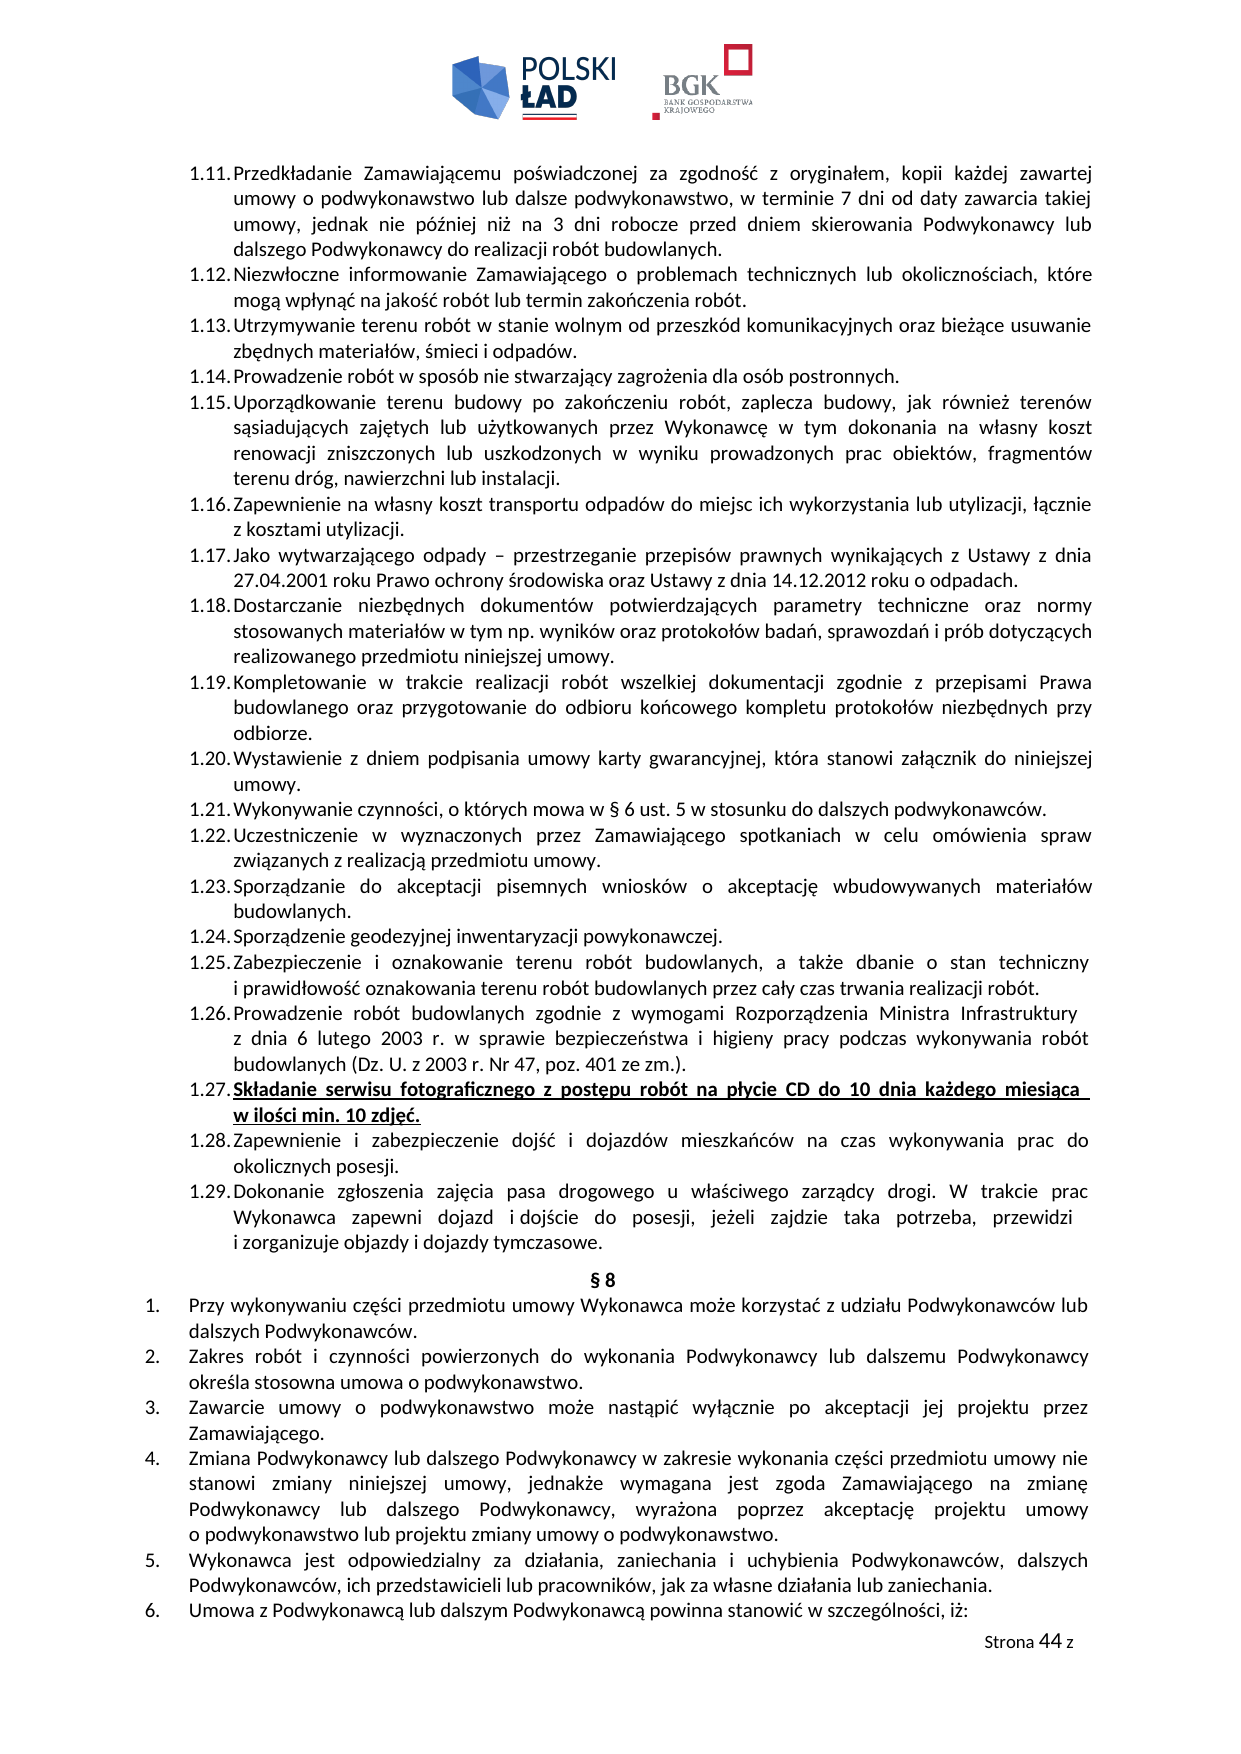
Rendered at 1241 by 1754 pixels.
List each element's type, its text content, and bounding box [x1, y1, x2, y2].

list Zabezpieczenie i oznakowanie terenu robót budowlanych, a także dbanie o stan techniczny i prawidłowość oznakowania terenu robót budowlanych przez cały czas trwania realizacji robót. [189, 949, 1090, 1000]
list Jako wytwarzającego odpady – przestrzeganie przepisów prawnych wynikających z Ustawy z dnia 27.04.2001 roku Prawo ochrony środowiska oraz Ustawy z dnia 14.12.2012 roku o odpadach. [189, 542, 1093, 593]
list Przedkładanie Zamawiającemu poświadczonej za zgodność z oryginałem, kopii każdej zawartej umowy o podwykonawstwo lub dalsze podwykonawstwo, w terminie 7 dni od daty zawarcia takiej umowy, jednak nie później niż na 3 dni robocze przed dniem skierowania Podwykonawcy lub dalszego Podwykonawcy do realizacji robót budowlanych. [189, 160, 1093, 262]
subtitle Umowa z Podwykonawcą lub dalszym Podwykonawcą powinna stanowić w szczególności, iż: [144, 1598, 1090, 1623]
list Wystawienie z dniem podpisania umowy karty gwarancyjnej, która stanowi załącznik do niniejszej umowy. [189, 745, 1093, 796]
list Prowadzenie robót w sposób nie stwarzający zagrożenia dla osób postronnych. [189, 363, 1093, 389]
list Zapewnienie na własny koszt transportu odpadów do miejsc ich wykorzystania lub utylizacji, łącznie z kosztami utylizacji. [189, 491, 1093, 542]
list Sporządzenie geodezyjnej inwentaryzacji powykonawczej. [189, 924, 1093, 949]
list Zapewnienie i zabezpieczenie dojść i dojazdów mieszkańców na czas wykonywania prac do okolicznych posesji. [189, 1127, 1090, 1178]
list Niezwłoczne informowanie Zamawiającego o problemach technicznych lub okolicznościach, które mogą wpłynąć na jakość robót lub termin zakończenia robót. [189, 262, 1093, 312]
list Prowadzenie robót budowlanych zgodnie z wymogami Rozporządzenia Ministra Infrastruktury z dnia 6 lutego 2003 r. w sprawie bezpieczeństwa i higieny pracy podczas wykonywania robót budowlanych (Dz. U. z 2003 r. Nr 47, poz. 401 ze zm.). [189, 1000, 1090, 1076]
subtitle § 8 [85, 1267, 1120, 1293]
picture [652, 44, 753, 120]
subtitle Przy wykonywaniu części przedmiotu umowy Wykonawca może korzystać z udziału Podwykonawców lub dalszych Podwykonawców. [144, 1293, 1090, 1343]
list Uczestniczenie w wyznaczonych przez Zamawiającego spotkaniach w celu omówienia spraw związanych z realizacją przedmiotu umowy. [189, 822, 1093, 873]
subtitle Zmiana Podwykonawcy lub dalszego Podwykonawcy w zakresie wykonania części przedmiotu umowy nie stanowi zmiany niniejszej umowy, jednakże wymagana jest zgoda Zamawiającego na zmianę Podwykonawcy lub dalszego Podwykonawcy, wyrażona poprzez akceptację projektu umowy o podwykonawstwo lub projektu zmiany umowy o podwykonawstwo. [144, 1445, 1090, 1547]
list Kompletowanie w trakcie realizacji robót wszelkiej dokumentacji zgodnie z przepisami Prawa budowlanego oraz przygotowanie do odbioru końcowego kompletu protokołów niezbędnych przy odbiorze. [189, 669, 1093, 745]
list Utrzymywanie terenu robót w stanie wolnym od przeszkód komunikacyjnych oraz bieżące usuwanie zbędnych materiałów, śmieci i odpadów. [189, 313, 1093, 363]
list Składanie serwisu fotograficznego z postępu robót na płycie CD do 10 dnia każdego miesiąca w ilości min. 10 zdjęć. [189, 1077, 1090, 1127]
picture [452, 56, 615, 120]
list Wykonywanie czynności, o których mowa w § 6 ust. 5 w stosunku do dalszych podwykonawców. [189, 796, 1093, 822]
list Dokonanie zgłoszenia zajęcia pasa drogowego u właściwego zarządcy drogi. W trakcie prac Wykonawca zapewni dojazd i dojście do posesji, jeżeli zajdzie taka potrzeba, przewidzi i zorganizuje objazdy i dojazdy tymczasowe. [189, 1178, 1090, 1255]
list Uporządkowanie terenu budowy po zakończeniu robót, zaplecza budowy, jak również terenów sąsiadujących zajętych lub użytkowanych przez Wykonawcę w tym dokonania na własny koszt renowacji zniszczonych lub uszkodzonych w wyniku prowadzonych prac obiektów, fragmentów terenu dróg, nawierzchni lub instalacji. [189, 389, 1093, 491]
subtitle Wykonawca jest odpowiedzialny za działania, zaniechania i uchybienia Podwykonawców, dalszych Podwykonawców, ich przedstawicieli lub pracowników, jak za własne działania lub zaniechania. [144, 1547, 1090, 1598]
list Sporządzanie do akceptacji pisemnych wniosków o akceptację wbudowywanych materiałów budowlanych. [189, 873, 1093, 924]
subtitle Zakres robót i czynności powierzonych do wykonania Podwykonawcy lub dalszemu Podwykonawcy określa stosowna umowa o podwykonawstwo. [144, 1343, 1090, 1394]
subtitle Zawarcie umowy o podwykonawstwo może nastąpić wyłącznie po akceptacji jej projektu przez Zamawiającego. [144, 1394, 1090, 1445]
list Dostarczanie niezbędnych dokumentów potwierdzających parametry techniczne oraz normy stosowanych materiałów w tym np. wyników oraz protokołów badań, sprawozdań i prób dotyczących realizowanego przedmiotu niniejszej umowy. [189, 593, 1093, 669]
